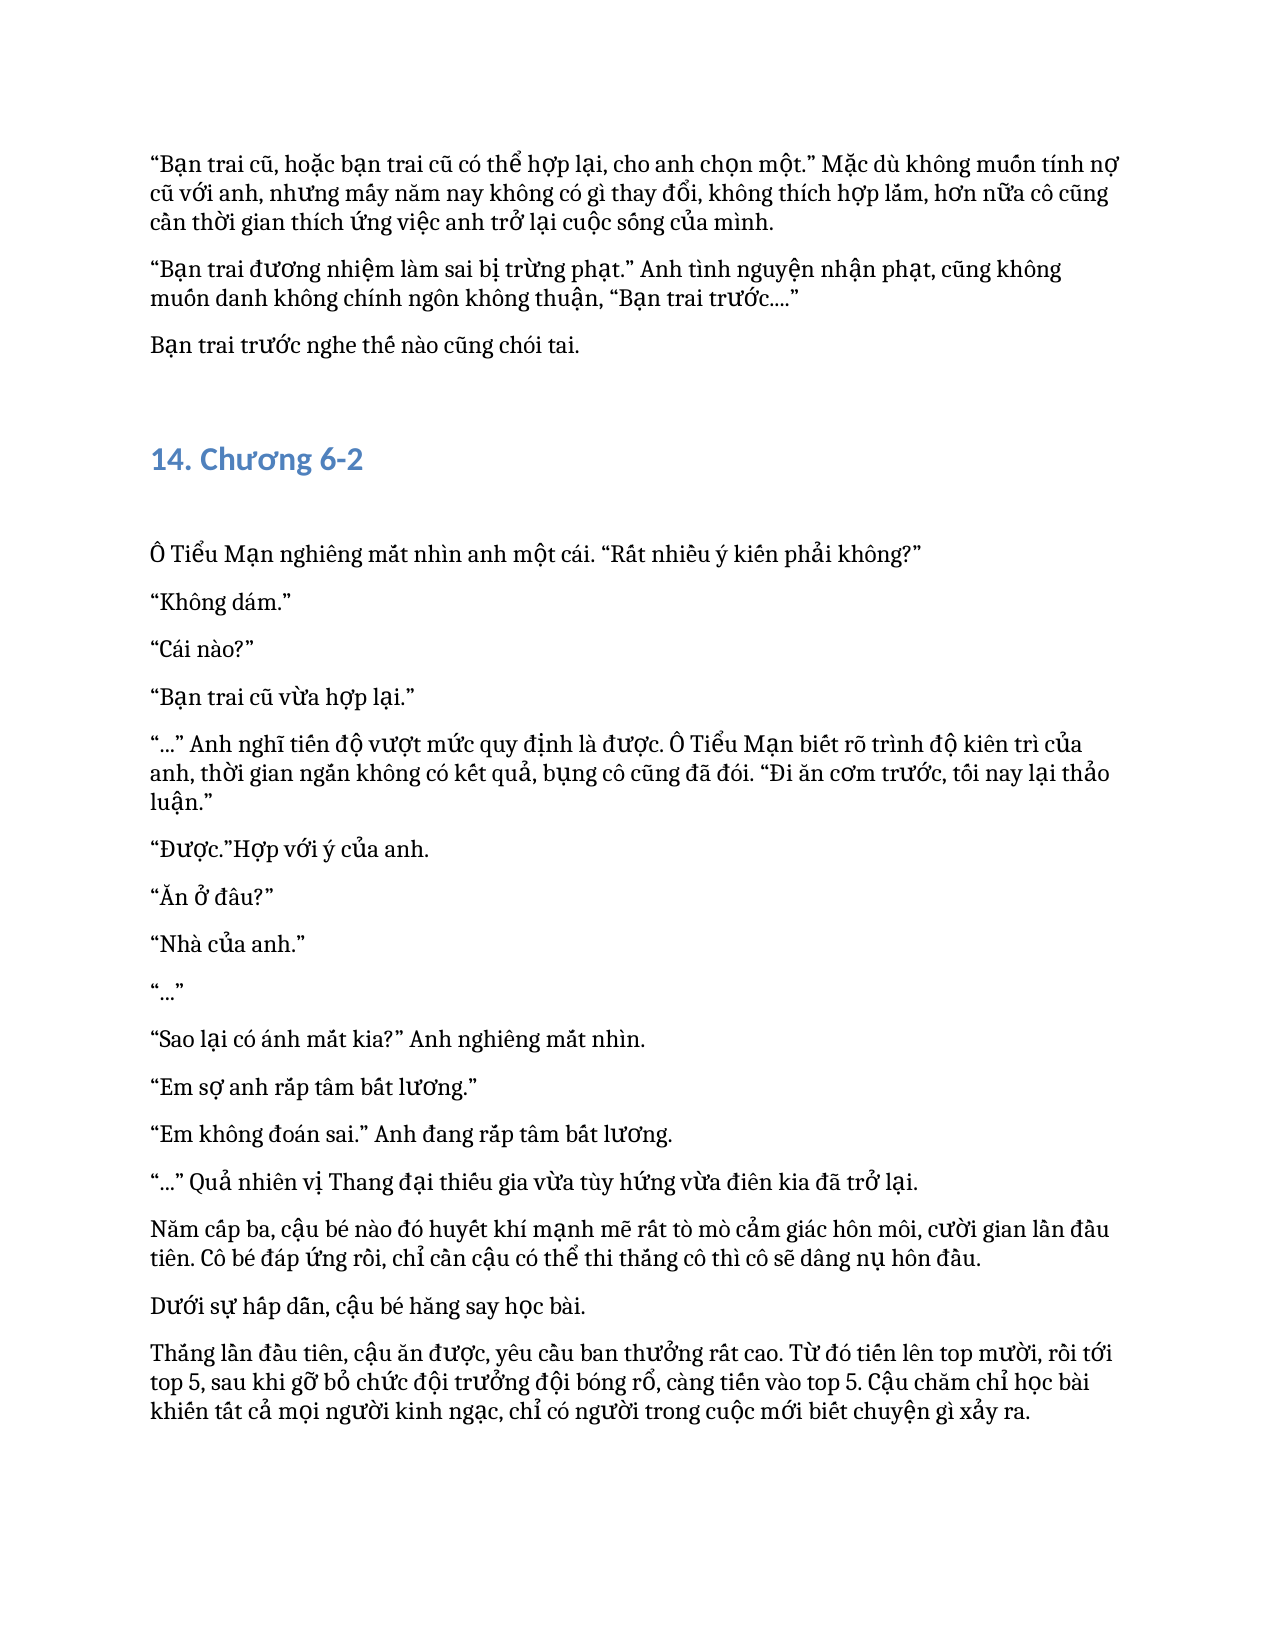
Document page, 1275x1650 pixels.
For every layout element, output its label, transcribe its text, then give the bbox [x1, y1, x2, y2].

text “...” [150, 978, 1125, 1007]
text Thắng lần đầu tiên, cậu ăn được, yêu cầu ban thưởng rất cao. Từ đó tiến lên top mười, rồi tới top 5, sau khi gỡ bỏ chức đội trưởng đội bóng rổ, càng tiến vào top 5. Cậu chăm chỉ học bài khiến tất cả mọi người kinh ngạc, chỉ có người trong cuộc mới biết chuyện gì xảy ra. [150, 1339, 1125, 1425]
text “Bạn trai cũ, hoặc bạn trai cũ có thể hợp lại, cho anh chọn một.” Mặc dù không muốn tính nợ cũ với anh, nhưng mấy năm nay không có gì thay đổi, không thích hợp lắm, hơn nữa cô cũng cần thời gian thích ứng việc anh trở lại cuộc sống của mình. [150, 150, 1125, 236]
text Năm cấp ba, cậu bé nào đó huyết khí mạnh mẽ rất tò mò cảm giác hôn môi, cười gian lần đầu tiên. Cô bé đáp ứng rồi, chỉ cần cậu có thể thi thắng cô thì cô sẽ dâng nụ hôn đầu. [150, 1215, 1125, 1273]
text “Cái nào?” [150, 635, 1125, 664]
text “Sao lại có ánh mắt kia?” Anh nghiêng mắt nhìn. [150, 1025, 1125, 1054]
text “...” Quả nhiên vị Thang đại thiếu gia vừa tùy hứng vừa điên kia đã trở lại. [150, 1168, 1125, 1197]
text Dưới sự hấp dẫn, cậu bé hăng say học bài. [150, 1292, 1125, 1320]
subtitle 14. Chương 6-2 [150, 438, 1125, 479]
text “...” Anh nghĩ tiến độ vượt mức quy định là được. Ô Tiểu Mạn biết rõ trình độ kiên trì của anh, thời gian ngắn không có kết quả, bụng cô cũng đã đói. “Đi ăn cơm trước, tối nay lại thảo luận.” [150, 730, 1125, 817]
text “Bạn trai cũ vừa hợp lại.” [150, 683, 1125, 712]
text “Nhà của anh.” [150, 930, 1125, 959]
text “Được.”Hợp với ý của anh. [150, 835, 1125, 864]
text Bạn trai trước nghe thế nào cũng chói tai. [150, 331, 1125, 417]
text “Em sợ anh rắp tâm bất lương.” [150, 1073, 1125, 1102]
text “Em không đoán sai.” Anh đang rắp tâm bất lương. [150, 1120, 1125, 1149]
text Ô Tiểu Mạn nghiêng mắt nhìn anh một cái. “Rất nhiều ý kiến phải không?” [150, 483, 1125, 569]
text “Không dám.” [150, 588, 1125, 617]
text “Ăn ở đâu?” [150, 883, 1125, 912]
text “Bạn trai đương nhiệm làm sai bị trừng phạt.” Anh tình nguyện nhận phạt, cũng không muốn danh không chính ngôn không thuận, “Bạn trai trước....” [150, 255, 1125, 312]
